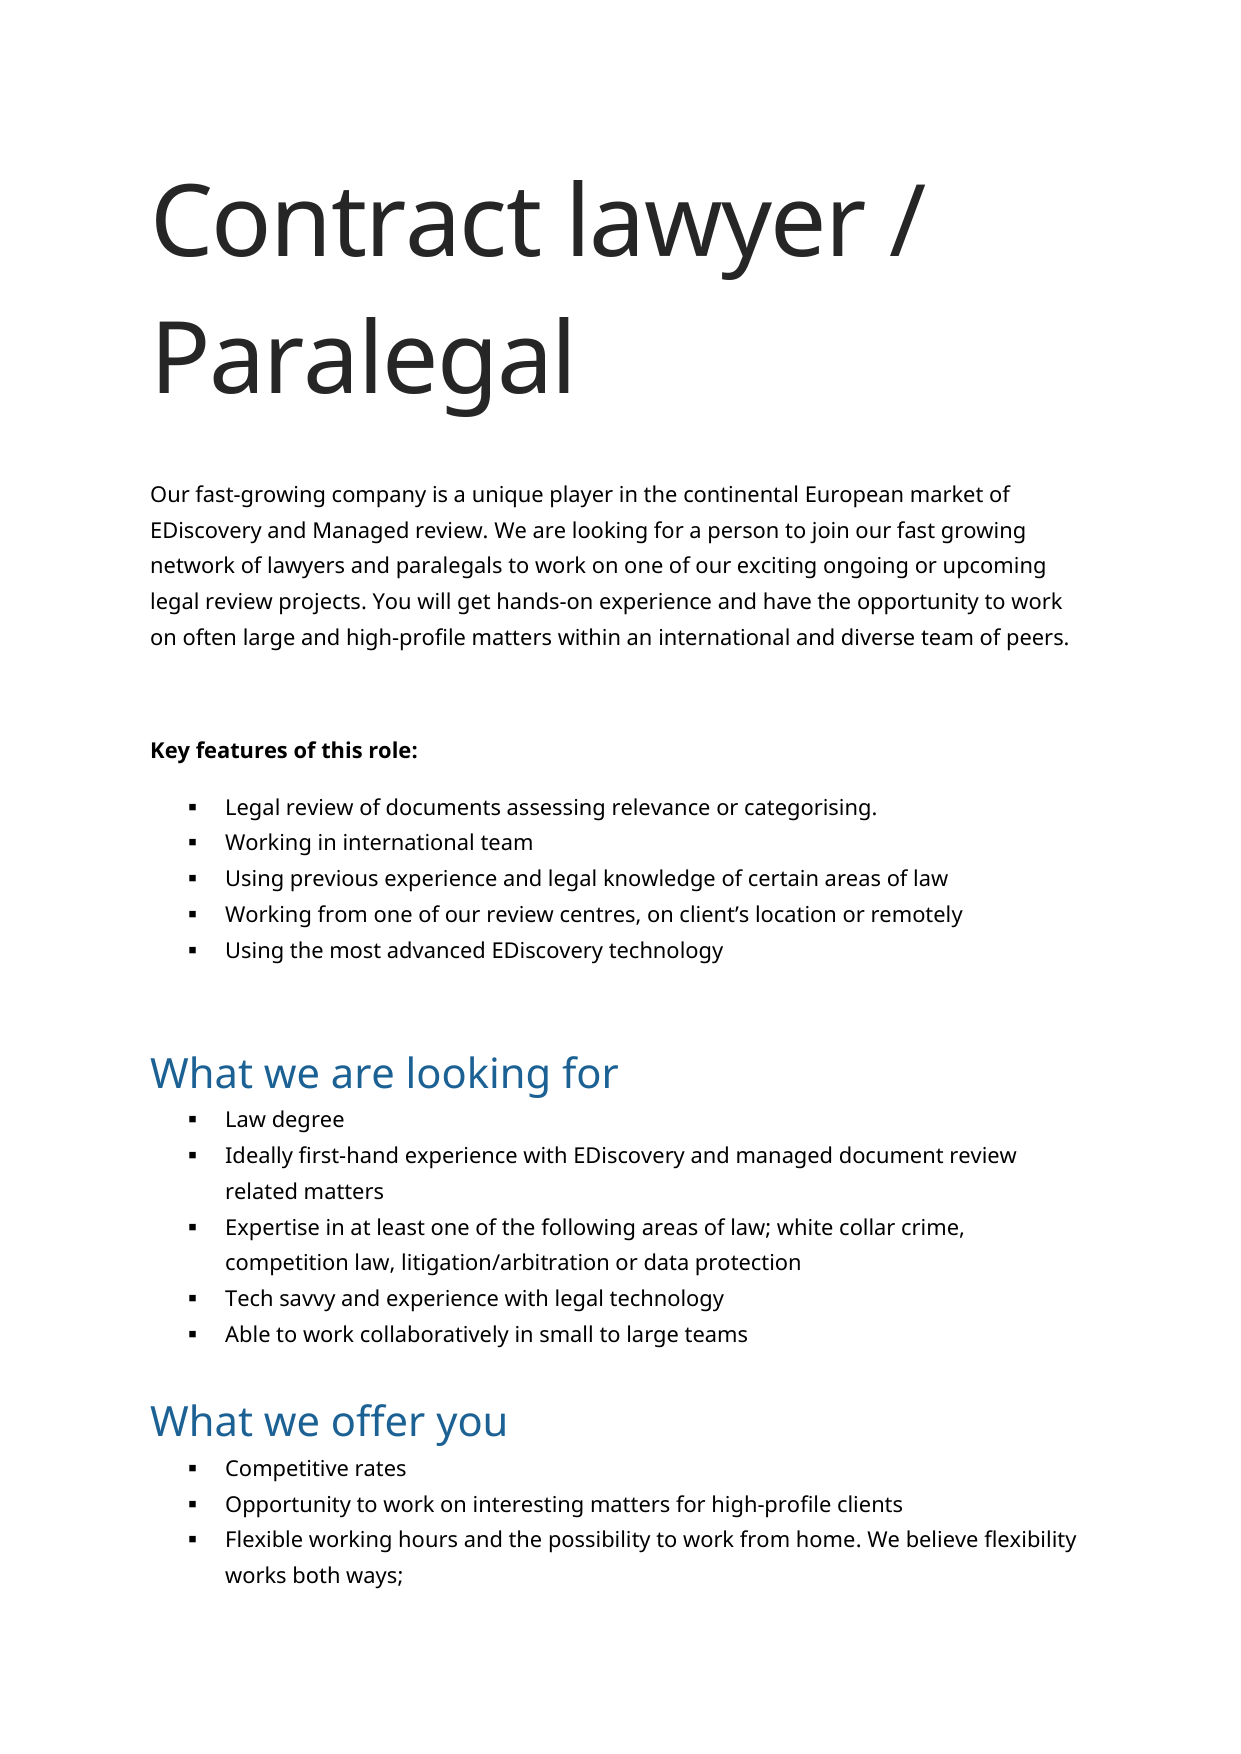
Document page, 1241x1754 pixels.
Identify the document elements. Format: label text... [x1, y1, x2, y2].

list Competitive rates [187, 1453, 1090, 1483]
text Key features of this role: [150, 735, 1090, 765]
list Using the most advanced EDiscovery technology [187, 934, 1090, 964]
list Opportunity to work on interesting matters for high-profile clients [187, 1489, 1090, 1518]
list Tech savvy and experience with legal technology [187, 1283, 1090, 1313]
list Flexible working hours and the possibility to work from home. We believe flexibility works both ways; [187, 1524, 1090, 1590]
list Working from one of our review centres, on client’s location or remotely [187, 899, 1090, 929]
list Using previous experience and legal knowledge of certain areas of law [187, 863, 1090, 893]
title Contract lawyer / Paralegal [150, 150, 1090, 422]
list Law degree [187, 1104, 1090, 1134]
list Working in international team [187, 827, 1090, 857]
list Able to work collaboratively in small to large teams [187, 1319, 1090, 1349]
subtitle What we offer you [150, 1392, 1090, 1449]
list Legal review of documents assessing relevance or categorising. [187, 792, 1090, 821]
subtitle What we are looking for [150, 1043, 1090, 1100]
list Ideally first-hand experience with EDiscovery and managed document review related matters [187, 1140, 1090, 1206]
text Our fast-growing company is a unique player in the continental European market of EDiscovery and Managed review. We are looking for a person to join our fast growing network of lawyers and paralegals to work on one of our exciting ongoing or upcoming legal review projects. You will get hands-on experience and have the opportunity to work on often large and high-profile matters within an international and diverse team of peers. [150, 479, 1090, 652]
list Expertise in at least one of the following areas of law; white collar crime, competition law, litigation/arbitration or data protection [187, 1212, 1090, 1277]
